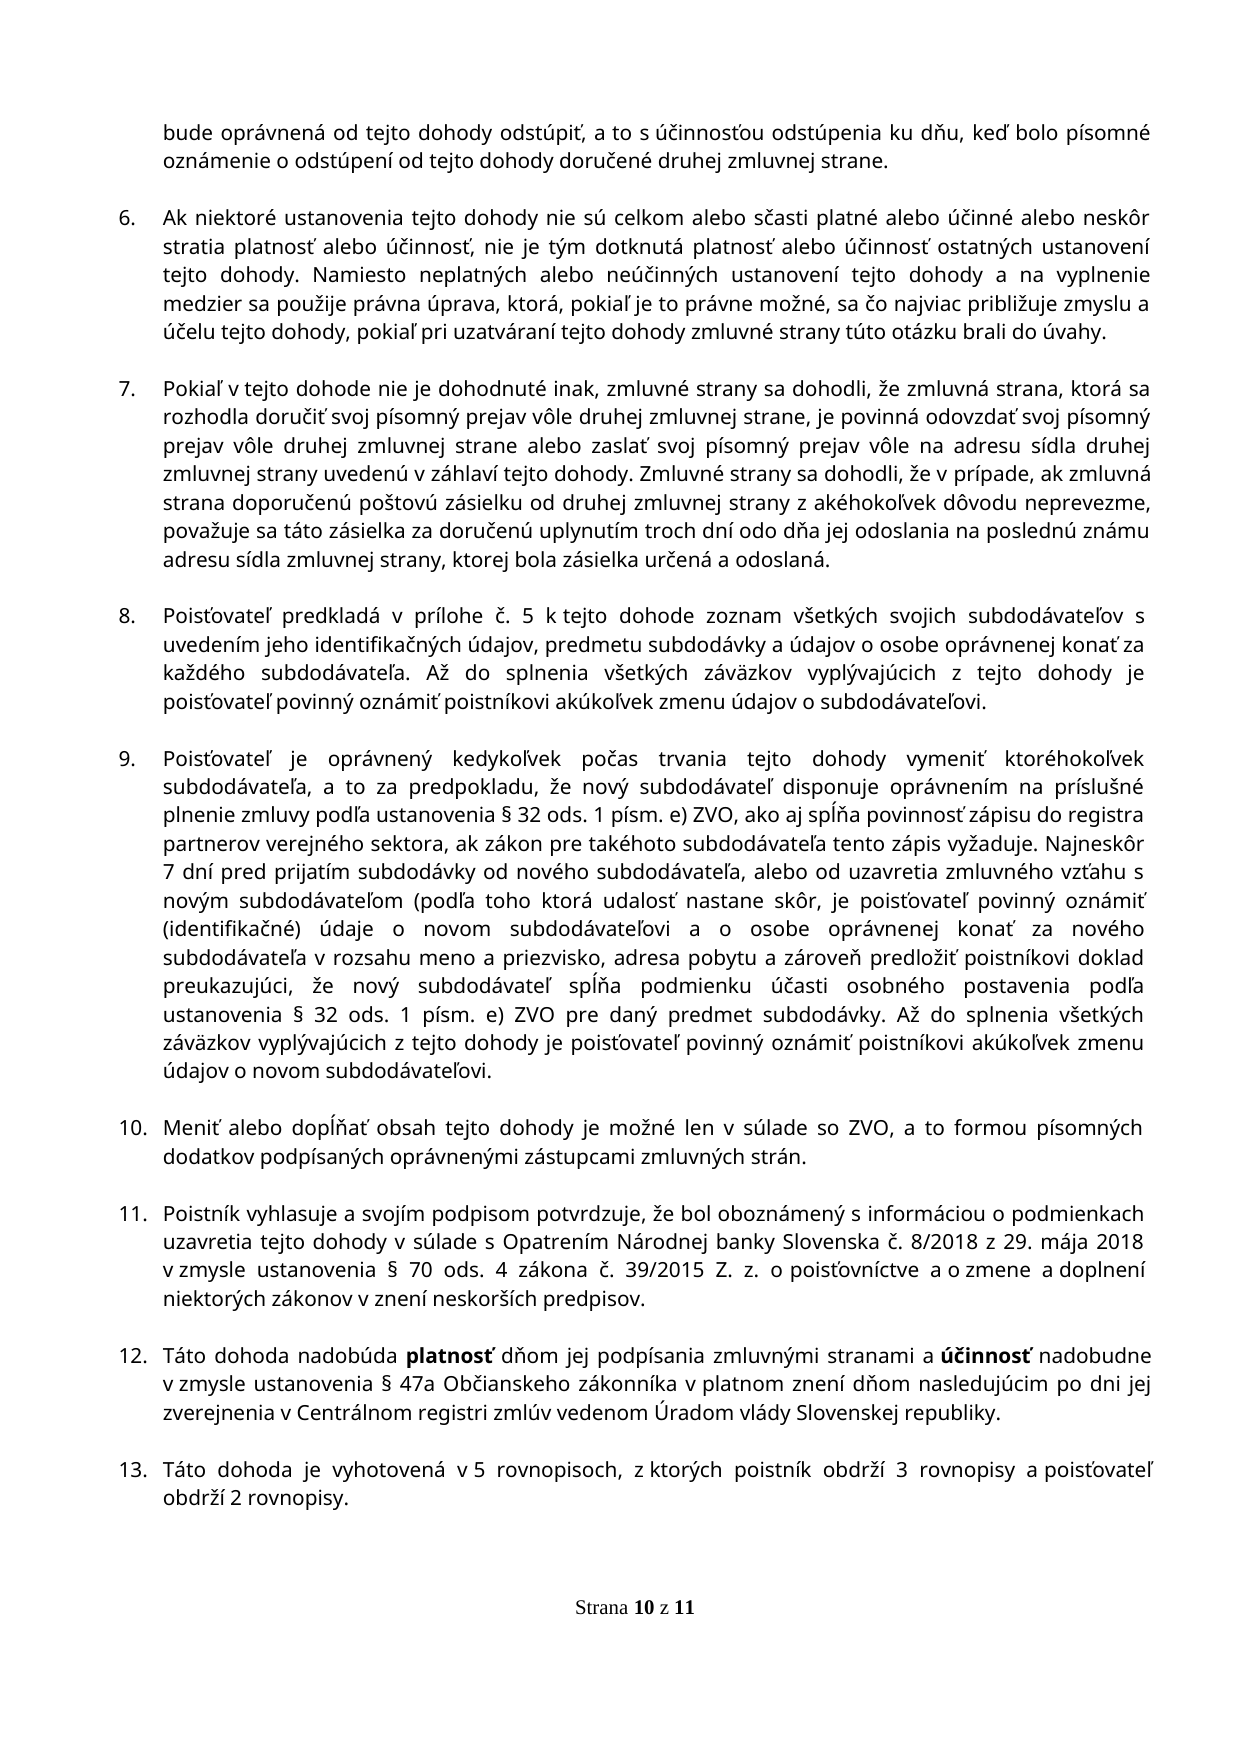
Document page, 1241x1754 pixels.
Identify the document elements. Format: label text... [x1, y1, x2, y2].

list Poisťovateľ je oprávnený kedykoľvek počas trvania tejto dohody vymeniť ktoréhokoľvek subdodávateľa, a to za predpokladu, že nový subdodávateľ disponuje oprávnením na príslušné plnenie zmluvy podľa ustanovenia § 32 ods. 1 písm. e) ZVO, ako aj spĺňa povinnosť zápisu do registra partnerov verejného sektora, ak zákon pre takéhoto subdodávateľa tento zápis vyžaduje. Najneskôr 7 dní pred prijatím subdodávky od nového subdodávateľa, alebo od uzavretia zmluvného vzťahu s novým subdodávateľom (podľa toho ktorá udalosť nastane skôr, je poisťovateľ povinný oznámiť (identifikačné) údaje o novom subdodávateľovi a o osobe oprávnenej konať za nového subdodávateľa v rozsahu meno a priezvisko, adresa pobytu a zároveň predložiť poistníkovi doklad preukazujúci, že nový subdodávateľ spĺňa podmienku účasti osobného postavenia podľa ustanovenia § 32 ods. 1 písm. e) ZVO pre daný predmet subdodávky. Až do splnenia všetkých záväzkov vyplývajúcich z tejto dohody je poisťovateľ povinný oznámiť poistníkovi akúkoľvek zmenu údajov o novom subdodávateľovi. [118, 744, 1146, 1085]
list Ak niektoré ustanovenia tejto dohody nie sú celkom alebo sčasti platné alebo účinné alebo neskôr stratia platnosť alebo účinnosť, nie je tým dotknutá platnosť alebo účinnosť ostatných ustanovení tejto dohody. Namiesto neplatných alebo neúčinných ustanovení tejto dohody a na vyplnenie medzier sa použije právna úprava, ktorá, pokiaľ je to právne možné, sa čo najviac približuje zmyslu a účelu tejto dohody, pokiaľ pri uzatváraní tejto dohody zmluvné strany túto otázku brali do úvahy. [118, 203, 1152, 346]
list Poistník vyhlasuje a svojím podpisom potvrdzuje, že bol oboznámený s informáciou o podmienkach uzavretia tejto dohody v súlade s Opatrením Národnej banky Slovenska č. 8/2018 z 29. mája 2018 v zmysle ustanovenia § 70 ods. 4 zákona č. 39/2015 Z. z. o poisťovníctve a o zmene a doplnení niektorých zákonov v znení neskorších predpisov. [118, 1199, 1146, 1312]
list Táto dohoda nadobúda platnosť dňom jej podpísania zmluvnými stranami a účinnosť nadobudne v zmysle ustanovenia § 47a Občianskeho zákonníka v platnom znení dňom nasledujúcim po dni jej zverejnenia v Centrálnom registri zmlúv vedenom Úradom vlády Slovenskej republiky. [118, 1341, 1152, 1426]
list Poisťovateľ predkladá v prílohe č. 5 k tejto dohode zoznam všetkých svojich subdodávateľov s uvedením jeho identifikačných údajov, predmetu subdodávky a údajov o osobe oprávnenej konať za každého subdodávateľa. Až do splnenia všetkých záväzkov vyplývajúcich z tejto dohody je poisťovateľ povinný oznámiť poistníkovi akúkoľvek zmenu údajov o subdodávateľovi. [118, 602, 1146, 715]
list Táto dohoda je vyhotovená v 5 rovnopisoch, z ktorých poistník obdrží 3 rovnopisy a poisťovateľ obdrží 2 rovnopisy. [118, 1455, 1152, 1512]
list Pokiaľ v tejto dohode nie je dohodnuté inak, zmluvné strany sa dohodli, že zmluvná strana, ktorá sa rozhodla doručiť svoj písomný prejav vôle druhej zmluvnej strane, je povinná odovzdať svoj písomný prejav vôle druhej zmluvnej strane alebo zaslať svoj písomný prejav vôle na adresu sídla druhej zmluvnej strany uvedenú v záhlaví tejto dohody. Zmluvné strany sa dohodli, že v prípade, ak zmluvná strana doporučenú poštovú zásielku od druhej zmluvnej strany z akéhokoľvek dôvodu neprevezme, považuje sa táto zásielka za doručenú uplynutím troch dní odo dňa jej odoslania na poslednú známu adresu sídla zmluvnej strany, ktorej bola zásielka určená a odoslaná. [118, 374, 1152, 573]
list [118, 118, 1152, 175]
list Meniť alebo dopĺňať obsah tejto dohody je možné len v súlade so ZVO, a to formou písomných dodatkov podpísaných oprávnenými zástupcami zmluvných strán. [118, 1113, 1146, 1170]
